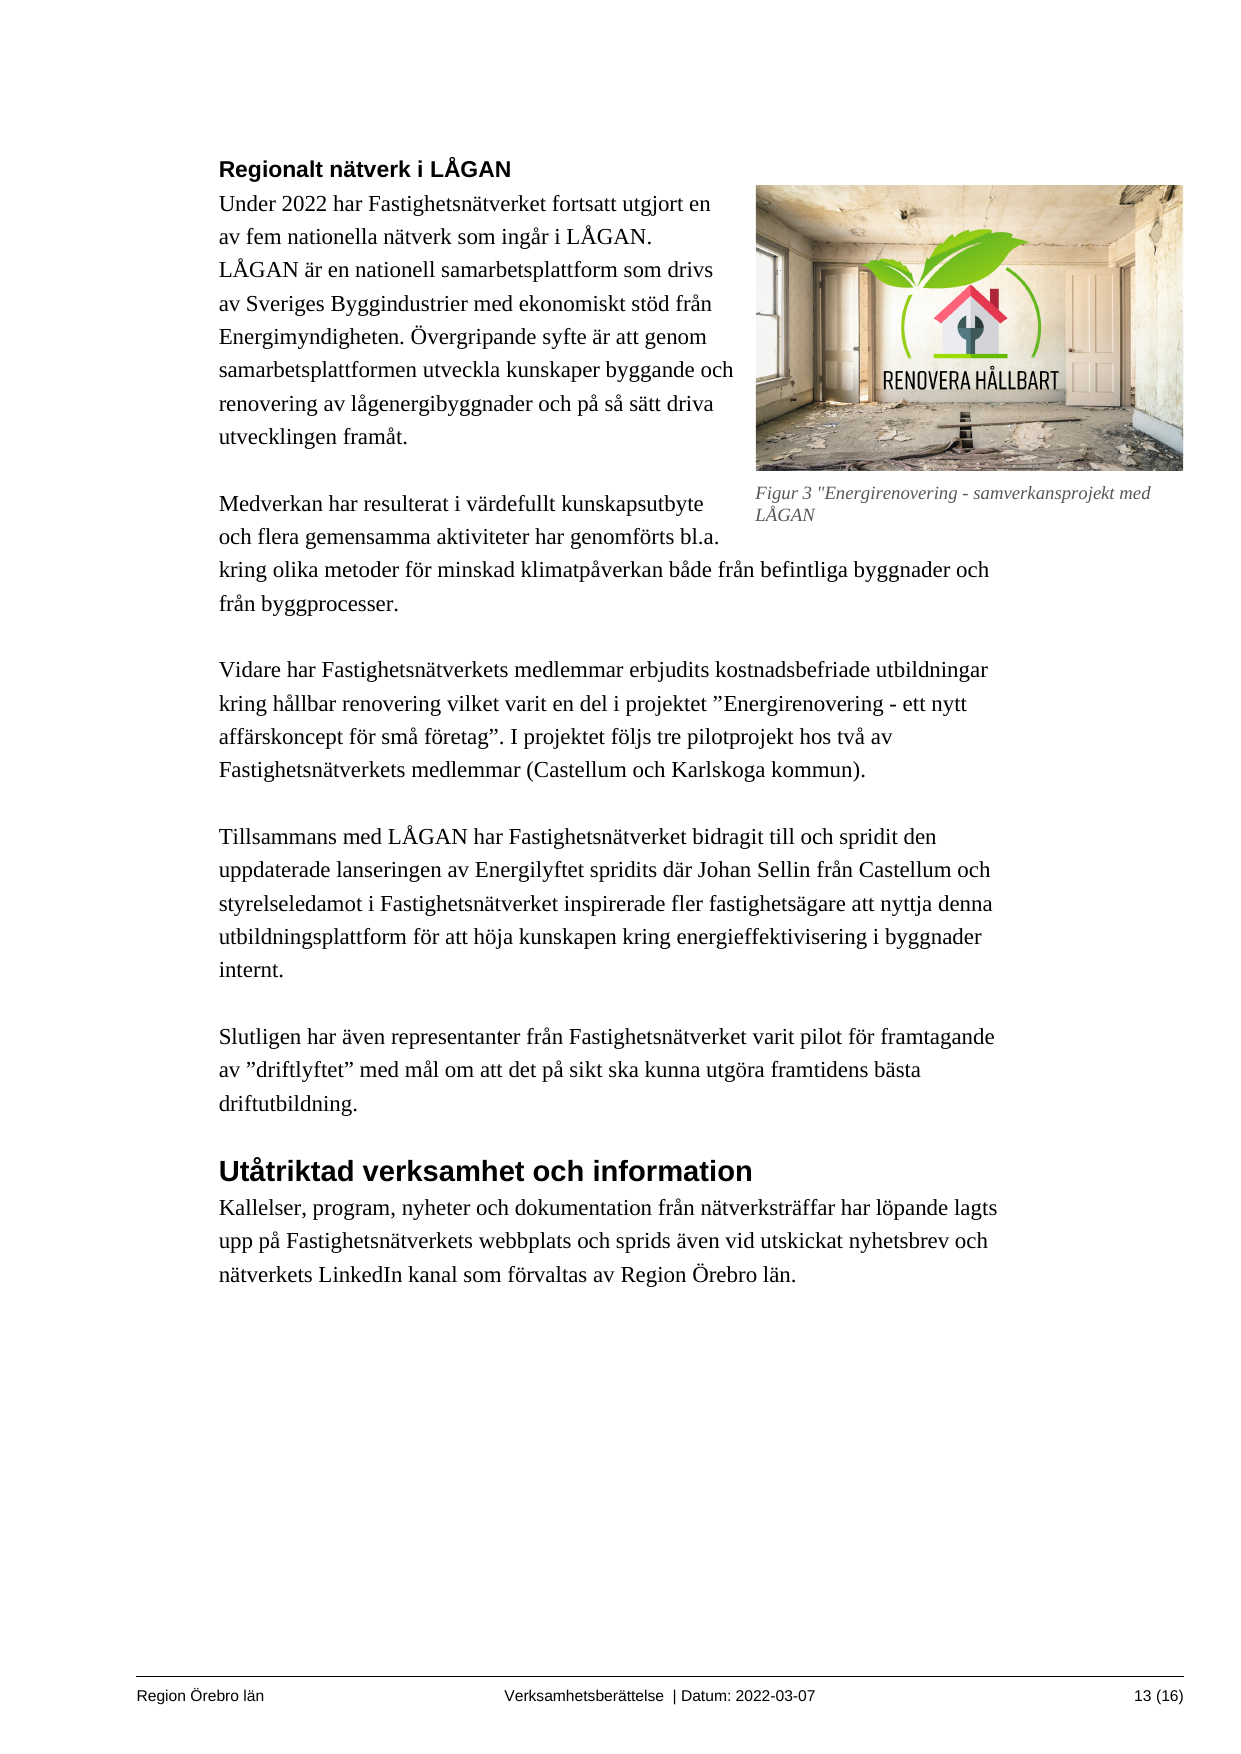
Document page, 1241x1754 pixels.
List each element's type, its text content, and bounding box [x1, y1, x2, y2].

subtitle Utåtriktad verksamhet och information [218, 1153, 1010, 1187]
text Slutligen har även representanter från Fastighetsnätverket varit pilot för framtagande av ”driftlyftet” med mål om att det på sikt ska kunna utgöra framtidens bästa driftutbildning. [218, 1016, 1010, 1116]
text Kallelser, program, nyheter och dokumentation från nätverksträffar har löpande lagts upp på Fastighetsnätverkets webbplats och sprids även vid utskickat nyhetsbrev och nätverkets LinkedIn kanal som förvaltas av Region Örebro län. [218, 1187, 1010, 1287]
subtitle Regionalt nätverk i LÅGAN [218, 153, 1010, 183]
text Vidare har Fastighetsnätverkets medlemmar erbjudits kostnadsbefriade utbildningar kring hållbar renovering vilket varit en del i projektet ”Energirenovering - ett nytt affärskoncept för små företag”. I projektet följs tre pilotprojekt hos två av Fastighetsnätverkets medlemmar (Castellum och Karlskoga kommun). [218, 649, 1010, 783]
text Under 2022 har Fastighetsnätverket fortsatt utgjort en av fem nationella nätverk som ingår i LÅGAN. LÅGAN är en nationell samarbetsplattform som drivs av Sveriges Byggindustrier med ekonomiskt stöd från Energimyndigheten. Övergripande syfte är att genom samarbetsplattformen utveckla kunskaper byggande och renovering av lågenergibyggnader och på så sätt driva utvecklingen framåt. [218, 183, 1010, 449]
text Tillsammans med LÅGAN har Fastighetsnätverket bidragit till och spridit den uppdaterade lanseringen av Energilyftet spridits där Johan Sellin från Castellum och styrelseledamot i Fastighetsnätverket inspirerade fler fastighetsägare att nyttja denna utbildningsplattform för att höja kunskapen kring energieffektivisering i byggnader internt. [218, 816, 1010, 983]
text Medverkan har resulterat i värdefullt kunskapsutbyte och flera gemensamma aktiviteter har genomförts bl.a. kring olika metoder för minskad klimatpåverkan både från befintliga byggnader och från byggprocesser. [218, 483, 1010, 616]
picture [755, 185, 1183, 470]
